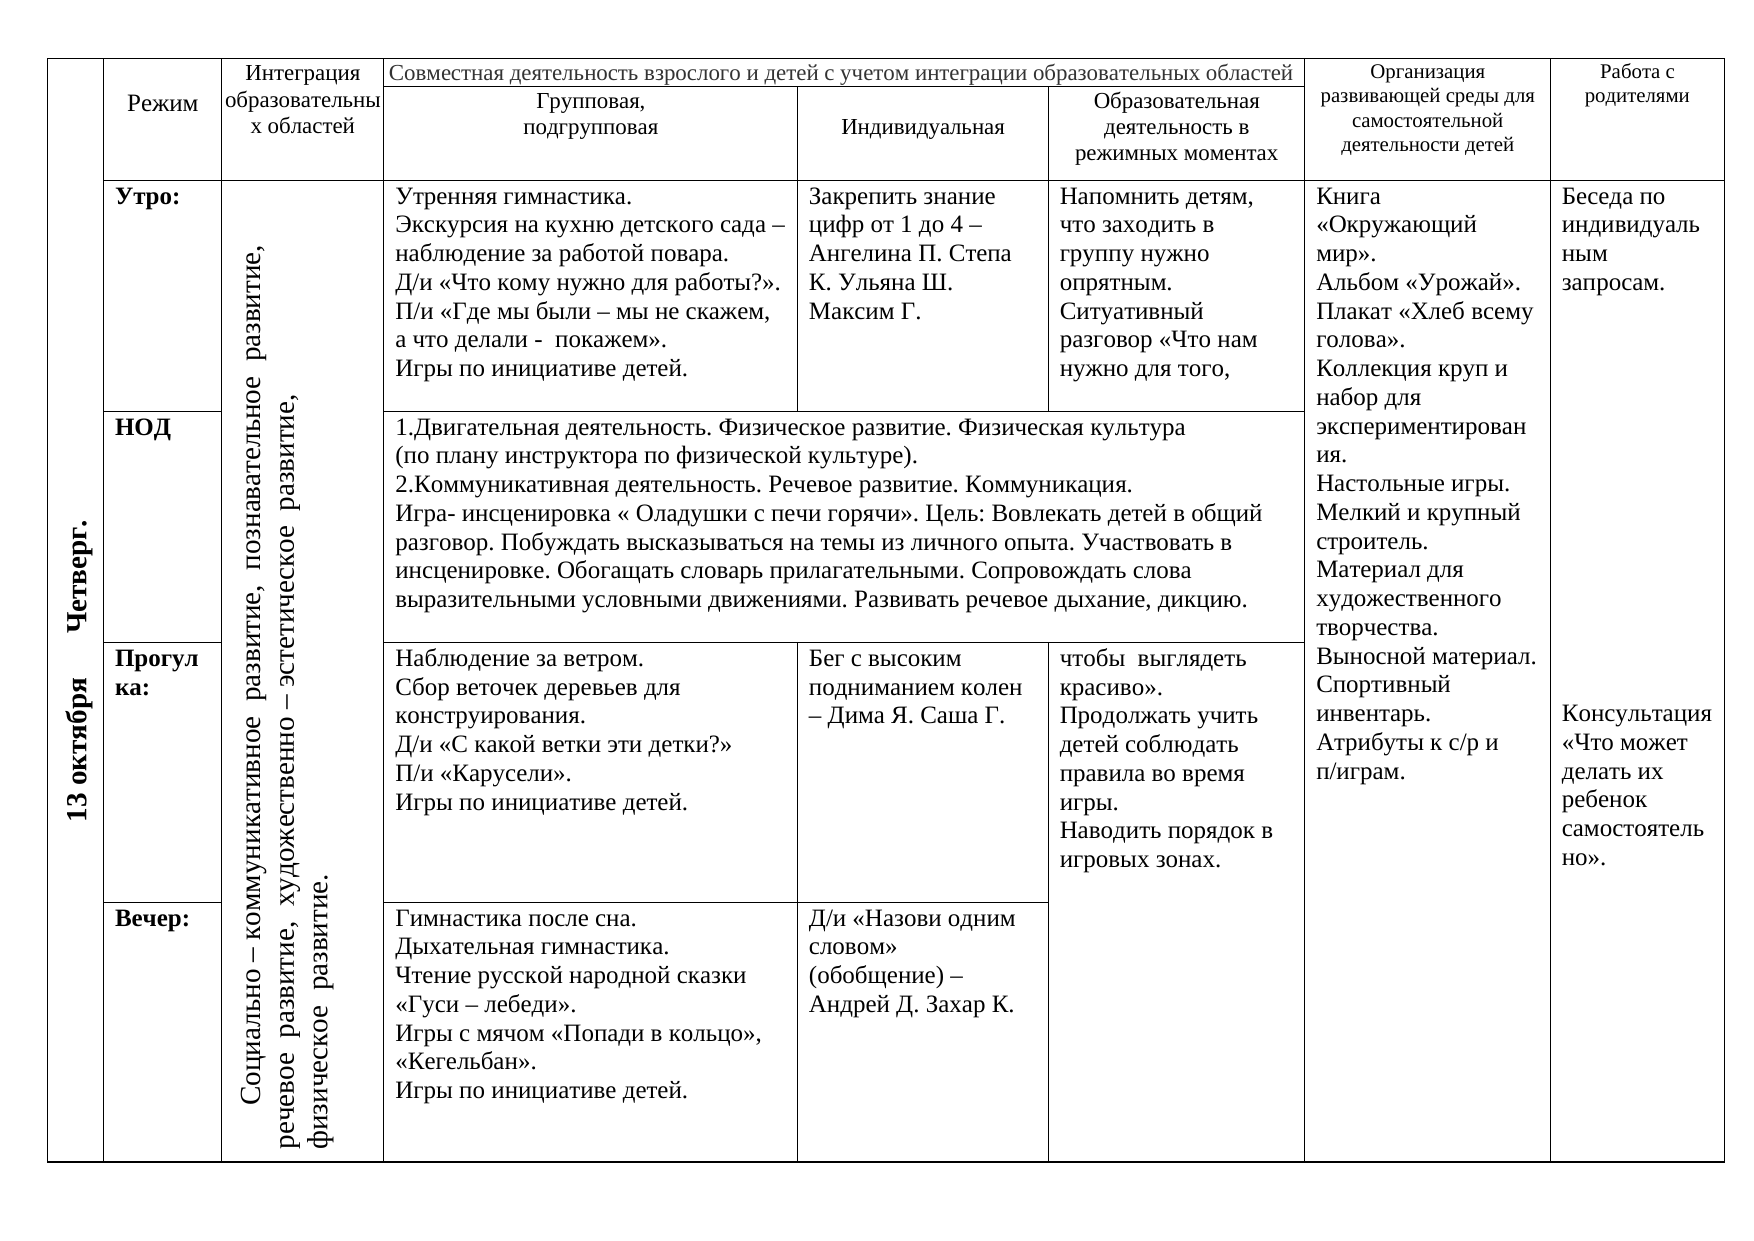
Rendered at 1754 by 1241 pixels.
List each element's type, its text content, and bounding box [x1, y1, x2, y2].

table_cell Прогул ка: [104, 643, 221, 902]
table_cell Наблюдение за ветром. Сбор веточек деревьев для конструирования. Д/и «С какой ветки эти детки?» П/и «Карусели». Игры по инициативе детей. [384, 643, 797, 902]
table_cell Вечер: [104, 903, 221, 1161]
table_header Режим [104, 59, 221, 180]
table_header Интеграция образовательных областей [222, 59, 383, 180]
table_cell Утро: [104, 181, 221, 411]
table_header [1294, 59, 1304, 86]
table_cell Утренняя гимнастика. Экскурсия на кухню детского сада – наблюдение за работой повара. Д/и «Что кому нужно для работы?». П/и «Где мы были – мы не скажем, а что делали - покажем». Игры по инициативе детей. [384, 181, 797, 411]
table_header 13 октября Четверг. [48, 59, 103, 1161]
table_header Организация развивающей среды для самостоятельной деятельности детей [1305, 59, 1550, 180]
table_cell чтобы выглядеть красиво». Продолжать учить детей соблюдать правила во время игры. Наводить порядок в игровых зонах. [1049, 643, 1304, 1161]
table_cell Беседа по индивидуальным запросам. Консультация «Что может делать их ребенок самостоятельно». [1551, 181, 1724, 1161]
table_cell НОД [104, 412, 221, 642]
table_cell Напомнить детям, что заходить в группу нужно опрятным. Ситуативный разговор «Что нам нужно для того, [1049, 181, 1304, 411]
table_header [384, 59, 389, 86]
table_cell Д/и «Назови одним словом» (обобщение) – Андрей Д. Захар К. [798, 903, 1048, 1161]
table_cell Бег с высоким подниманием колен – Дима Я. Саша Г. [798, 643, 1048, 902]
table_cell Гимнастика после сна. Дыхательная гимнастика. Чтение русской народной сказки «Гуси – лебеди». Игры с мячом «Попади в кольцо», «Кегельбан». Игры по инициативе детей. [384, 903, 797, 1161]
table_cell Групповая, подгрупповая [384, 87, 797, 180]
table_cell Книга «Окружающий мир». Альбом «Урожай». Плакат «Хлеб всему голова». Коллекция круп и набор для экспериментирования. Настольные игры. Мелкий и крупный строитель. Материал для художественного творчества. Выносной материал. Спортивный инвентарь. Атрибуты к с/р и п/играм. [1305, 181, 1550, 1161]
table_cell Закрепить знание цифр от 1 до 4 –Ангелина П. Степа К. Ульяна Ш. Максим Г. [798, 181, 1048, 411]
table_cell 1.Двигательная деятельность. Физическое развитие. Физическая культура (по плану инструктора по физической культуре). 2.Коммуникативная деятельность. Речевое развитие. Коммуникация. Игра- инсценировка « Оладушки с печи горячи». Цель: Вовлекать детей в общий разговор. Побуждать высказываться на темы из личного опыта. Участвовать в инсценировке. Обогащать словарь прилагательными. Сопровождать слова выразительными условными движениями. Развивать речевое дыхание, дикцию. [384, 412, 1304, 642]
table_cell Образовательная деятельность в режимных моментах [1049, 87, 1304, 180]
table_cell Индивидуальная [798, 87, 1048, 180]
table_header Работа с родителями [1551, 59, 1724, 180]
